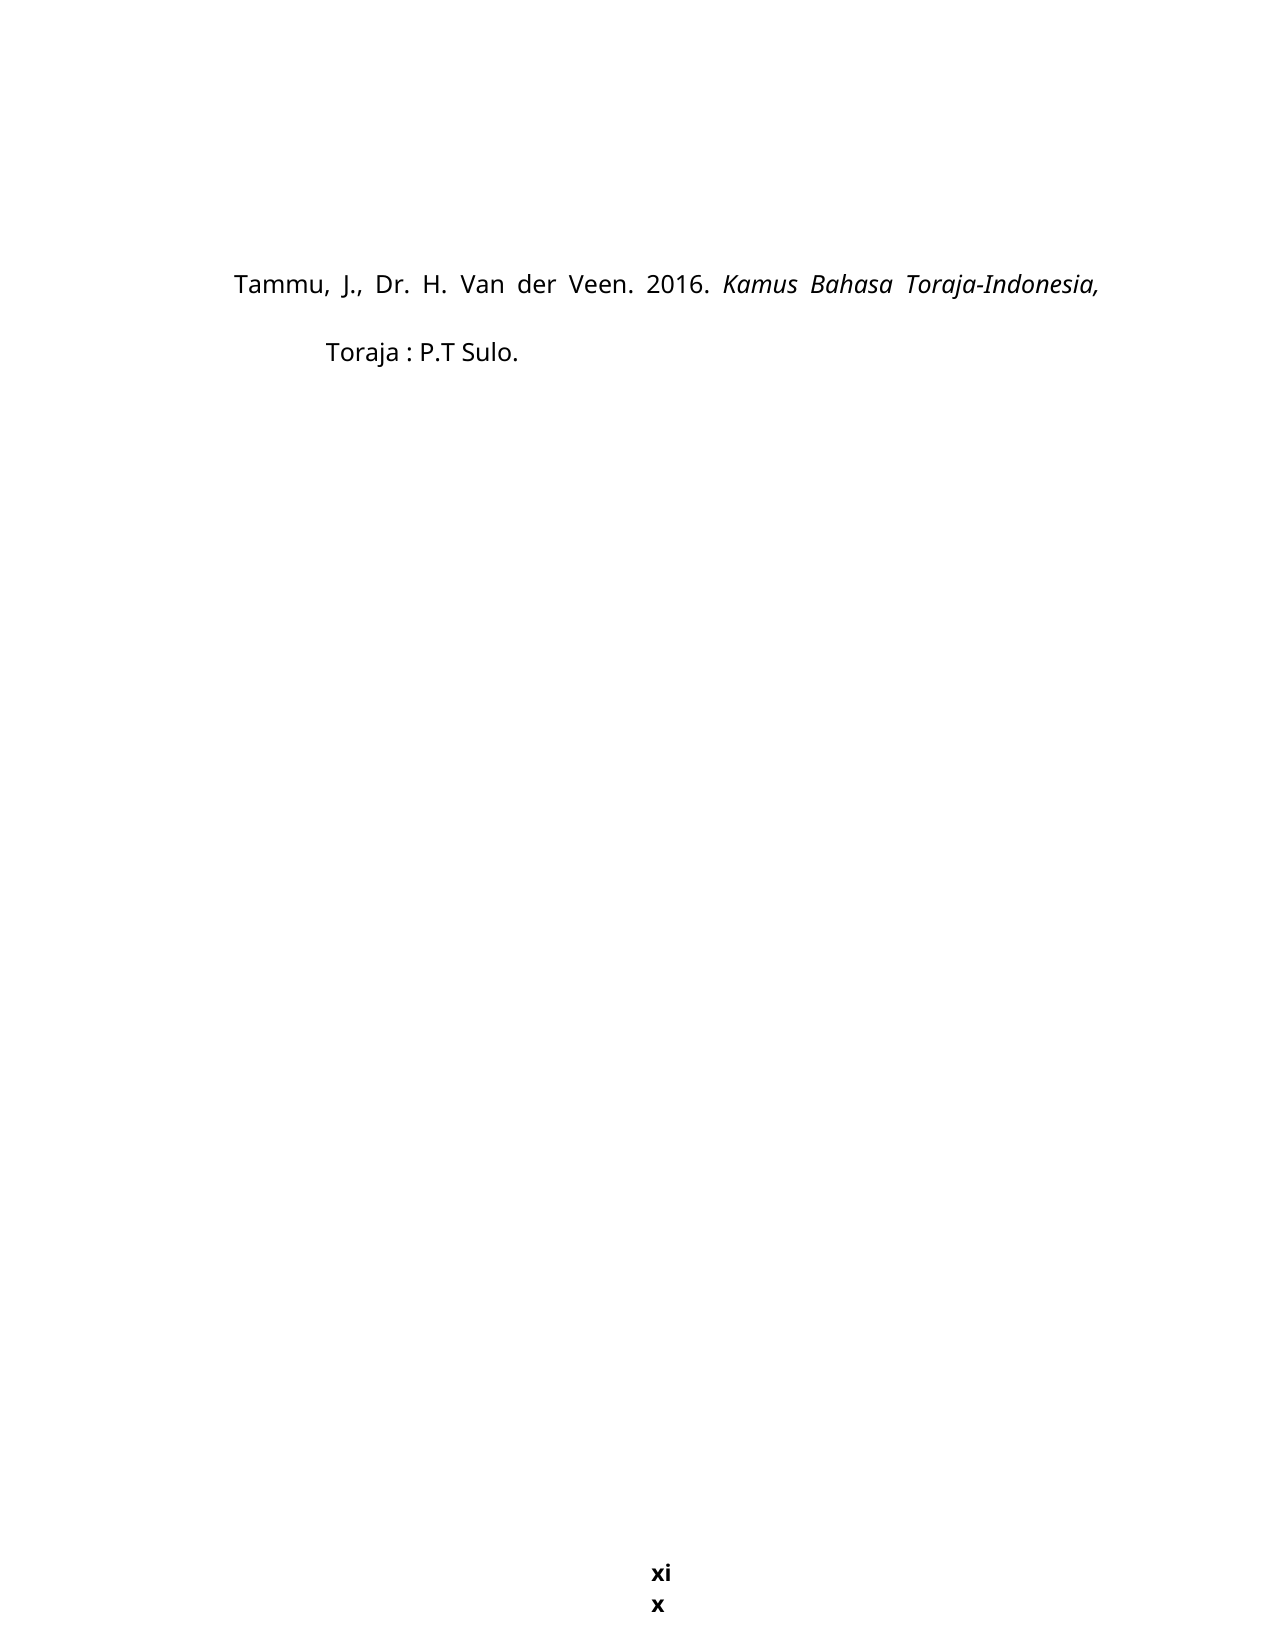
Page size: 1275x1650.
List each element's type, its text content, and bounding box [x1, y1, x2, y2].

text Tammu, J., Dr. H. Van der Veen. 2016. Kamus Bahasa Toraja-Indonesia, Toraja : P.T Sulo. [234, 240, 1101, 374]
